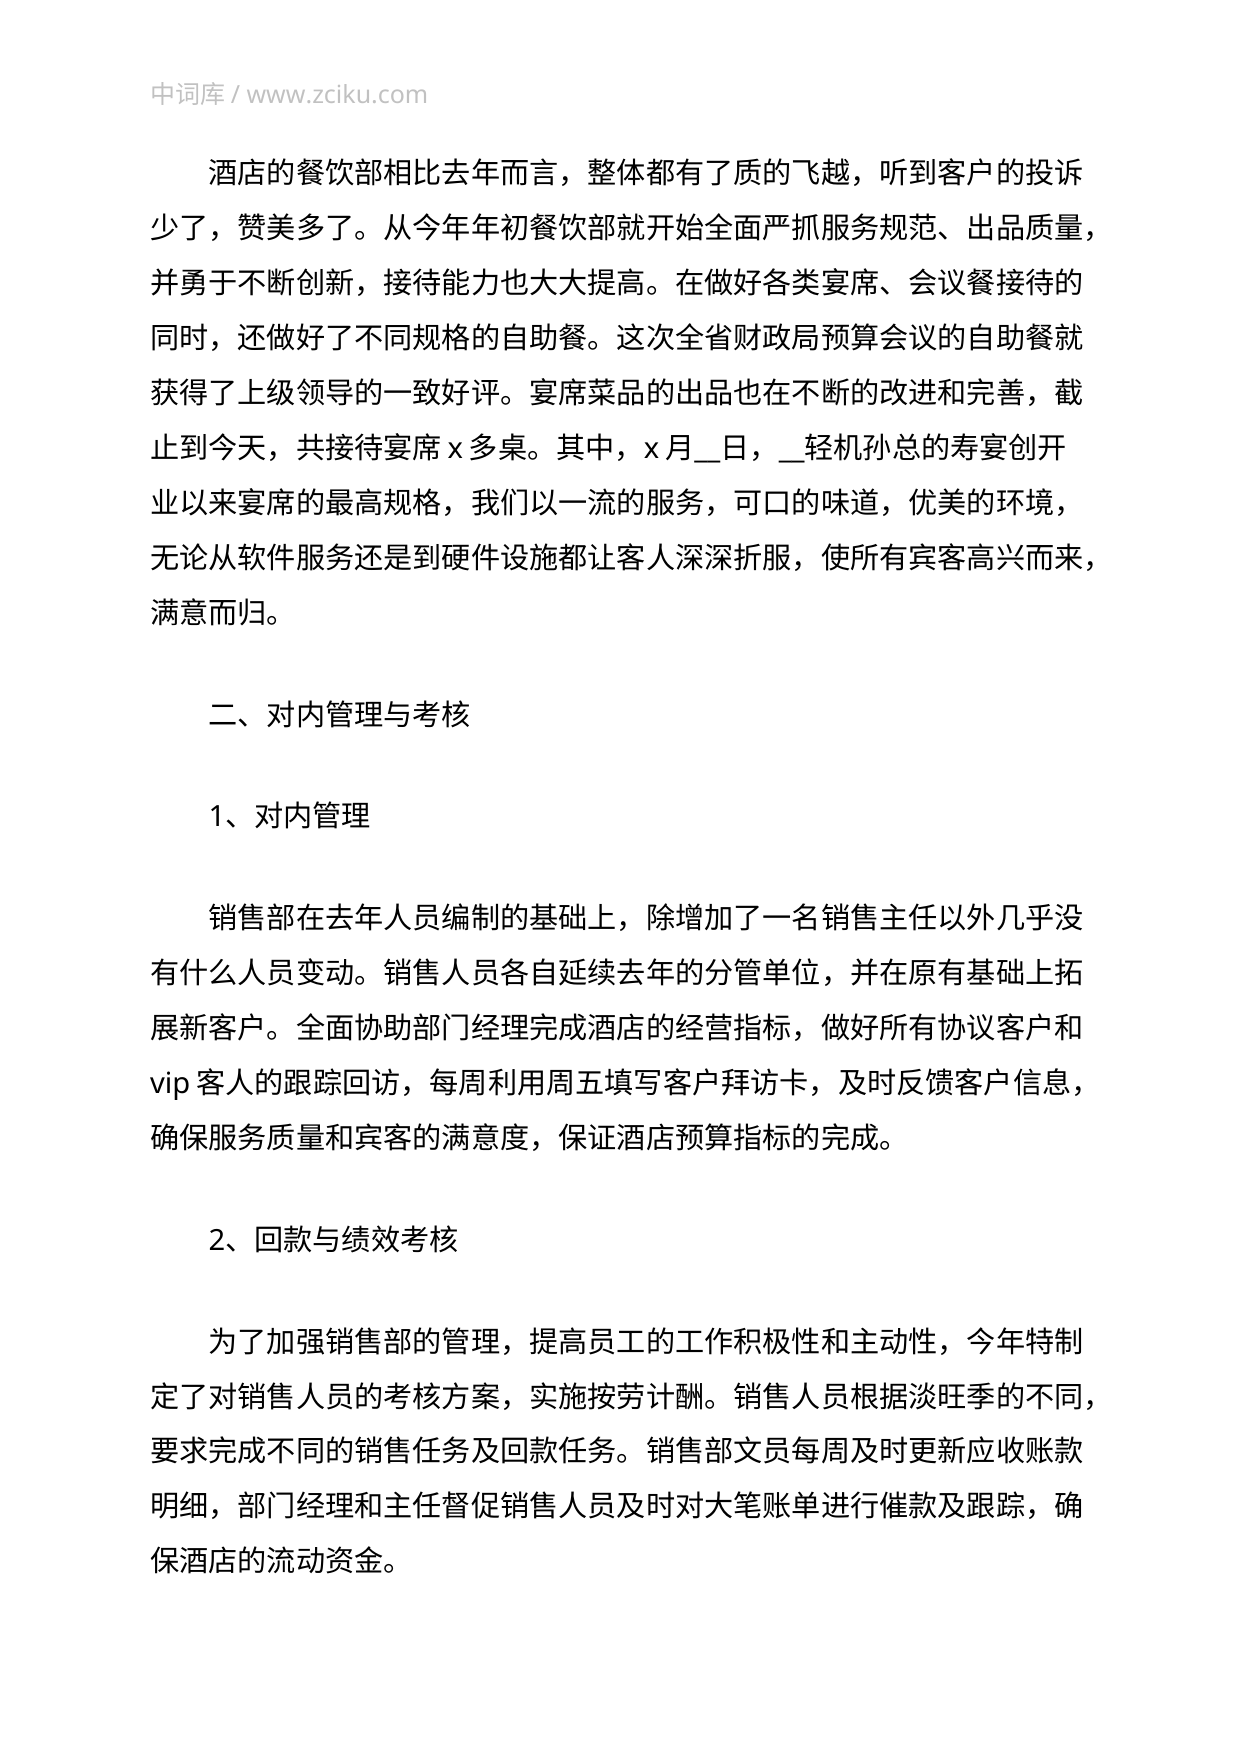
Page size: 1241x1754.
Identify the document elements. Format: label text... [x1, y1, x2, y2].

text 1、对内管理 [150, 793, 1090, 835]
text 为了加强销售部的管理，提高员工的工作积极性和主动性，今年特制定了对销售人员的考核方案，实施按劳计酬。销售人员根据淡旺季的不同，要求完成不同的销售任务及回款任务。销售部文员每周及时更新应收账款明细，部门经理和主任督促销售人员及时对大笔账单进行催款及跟踪，确保酒店的流动资金。 [150, 1318, 1090, 1580]
text 销售部在去年人员编制的基础上，除增加了一名销售主任以外几乎没有什么人员变动。销售人员各自延续去年的分管单位，并在原有基础上拓展新客户。全面协助部门经理完成酒店的经营指标，做好所有协议客户和vip客人的跟踪回访，每周利用周五填写客户拜访卡，及时反馈客户信息，确保服务质量和宾客的满意度，保证酒店预算指标的完成。 [150, 895, 1090, 1157]
text 酒店的餐饮部相比去年而言，整体都有了质的飞越，听到客户的投诉少了，赞美多了。从今年年初餐饮部就开始全面严抓服务规范、出品质量，并勇于不断创新，接待能力也大大提高。在做好各类宴席、会议餐接待的同时，还做好了不同规格的自助餐。这次全省财政局预算会议的自助餐就获得了上级领导的一致好评。宴席菜品的出品也在不断的改进和完善，截止到今天，共接待宴席x多桌。其中，x月__日，__轻机孙总的寿宴创开业以来宴席的最高规格，我们以一流的服务，可口的味道，优美的环境，无论从软件服务还是到硬件设施都让客人深深折服，使所有宾客高兴而来，满意而归。 [150, 150, 1090, 632]
text 二、对内管理与考核 [150, 691, 1090, 733]
text 2、回款与绩效考核 [150, 1216, 1090, 1259]
